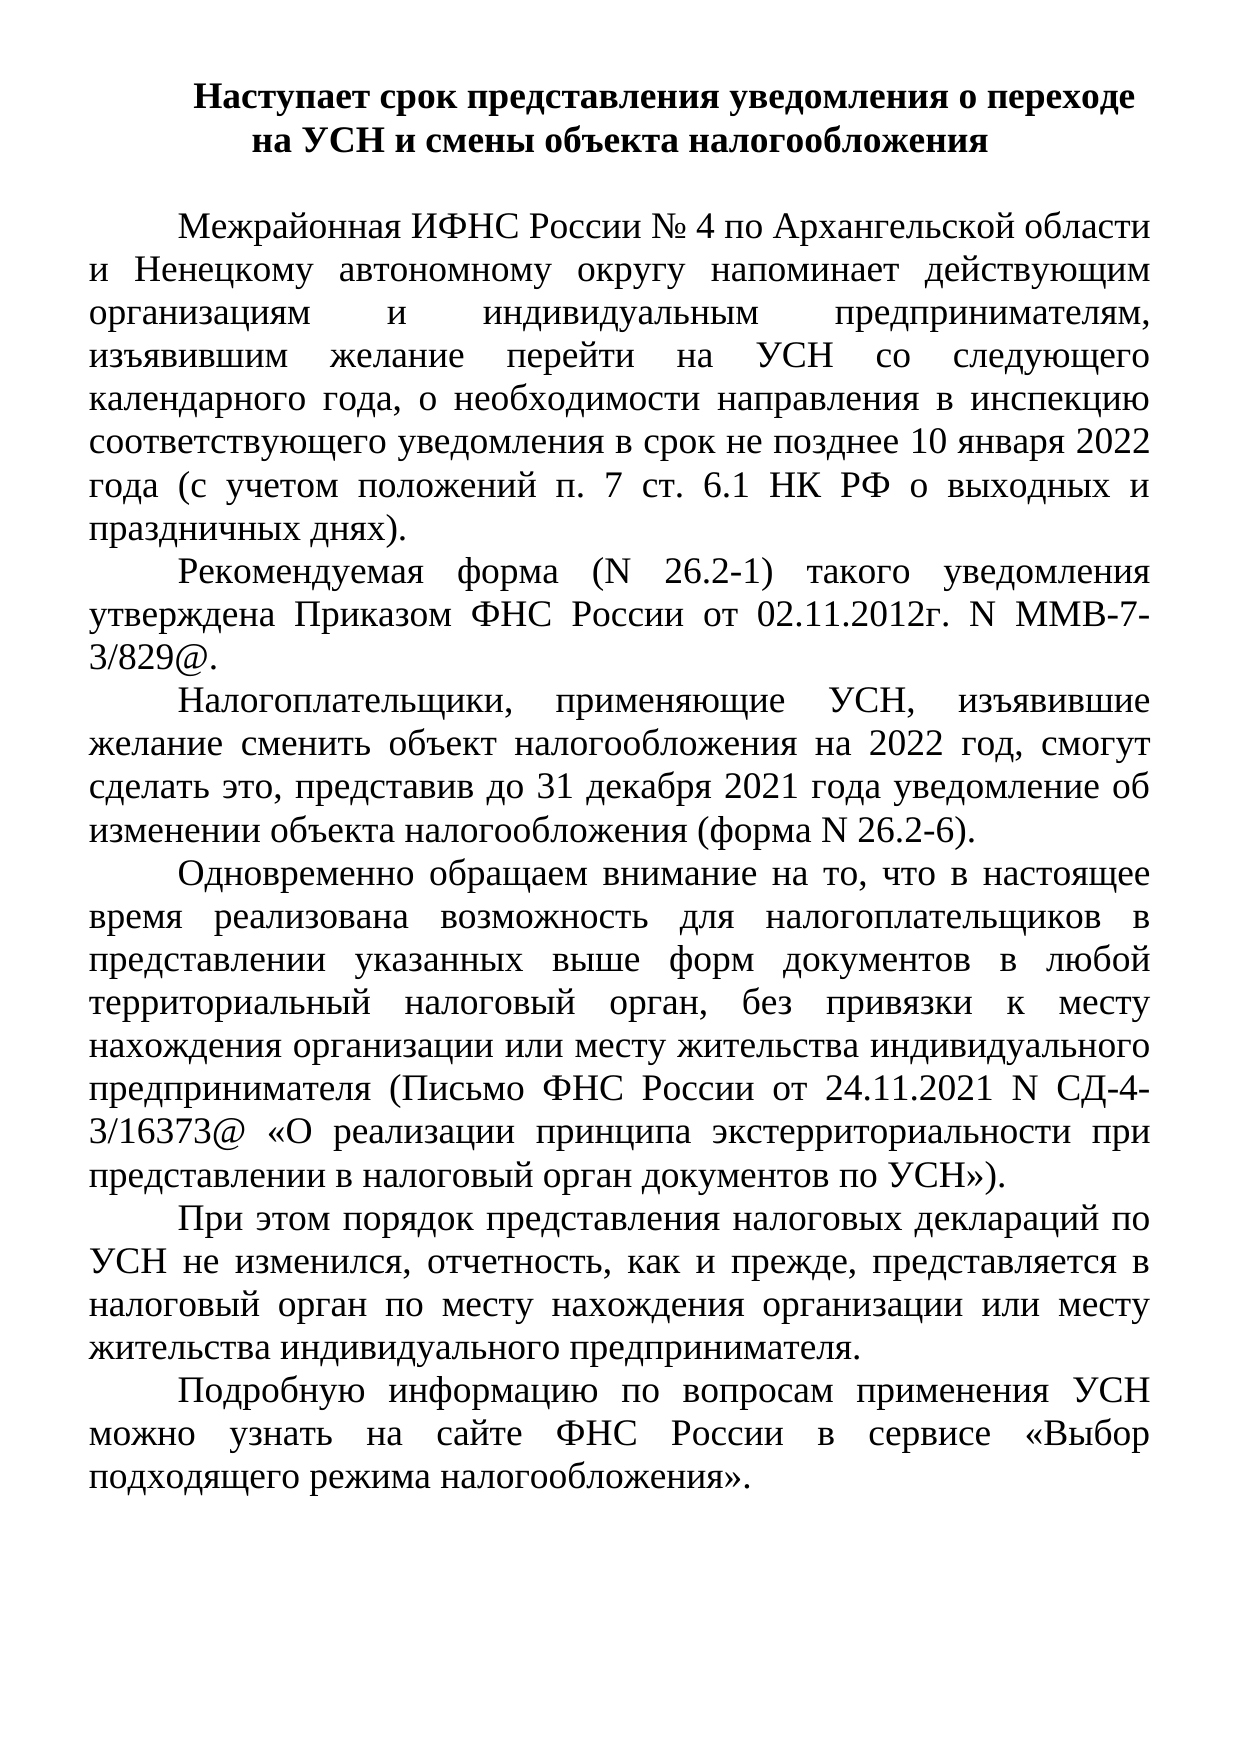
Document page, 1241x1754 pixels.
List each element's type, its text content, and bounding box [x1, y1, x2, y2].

text Подробную информацию по вопросам применения УСН можно узнать на сайте ФНС России в сервисе «Выбор подходящего режима налогообложения». [89, 1368, 1152, 1497]
text При этом порядок представления налоговых деклараций по УСН не изменился, отчетность, как и прежде, представляется в налоговый орган по месту нахождения организации или месту жительства индивидуального предпринимателя. [89, 1195, 1152, 1368]
text Межрайонная ИФНС России № 4 по Архангельской области и Ненецкому автономному округу напоминает действующим организациям и индивидуальным предпринимателям, изъявившим желание перейти на УСН со следующего календарного года, о необходимости направления в инспекцию соответствующего уведомления в срок не позднее 10 января 2022 года (с учетом положений п. 7 ст. 6.1 НК РФ о выходных и праздничных днях). [89, 203, 1152, 548]
text Одновременно обращаем внимание на то, что в настоящее время реализована возможность для налогоплательщиков в представлении указанных выше форм документов в любой территориальный налоговый орган, без привязки к месту нахождения организации или месту жительства индивидуального предпринимателя (Письмо ФНС России от 24.11.2021 N СД-4-3/16373@ «О реализации принципа экстерриториальности при представлении в налоговый орган документов по УСН»). [89, 850, 1152, 1195]
text Наступает срок представления уведомления о переходе на УСН и смены объекта налогообложения [89, 74, 1152, 160]
text Рекомендуемая форма (N 26.2-1) такого уведомления утверждена Приказом ФНС России от 02.11.2012г. N ММВ-7-3/829@. [89, 548, 1152, 678]
text Налогоплательщики, применяющие УСН, изъявившие желание сменить объект налогообложения на 2022 год, смогут сделать это, представив до 31 декабря 2021 года уведомление об изменении объекта налогообложения (форма N 26.2-6). [89, 678, 1152, 850]
